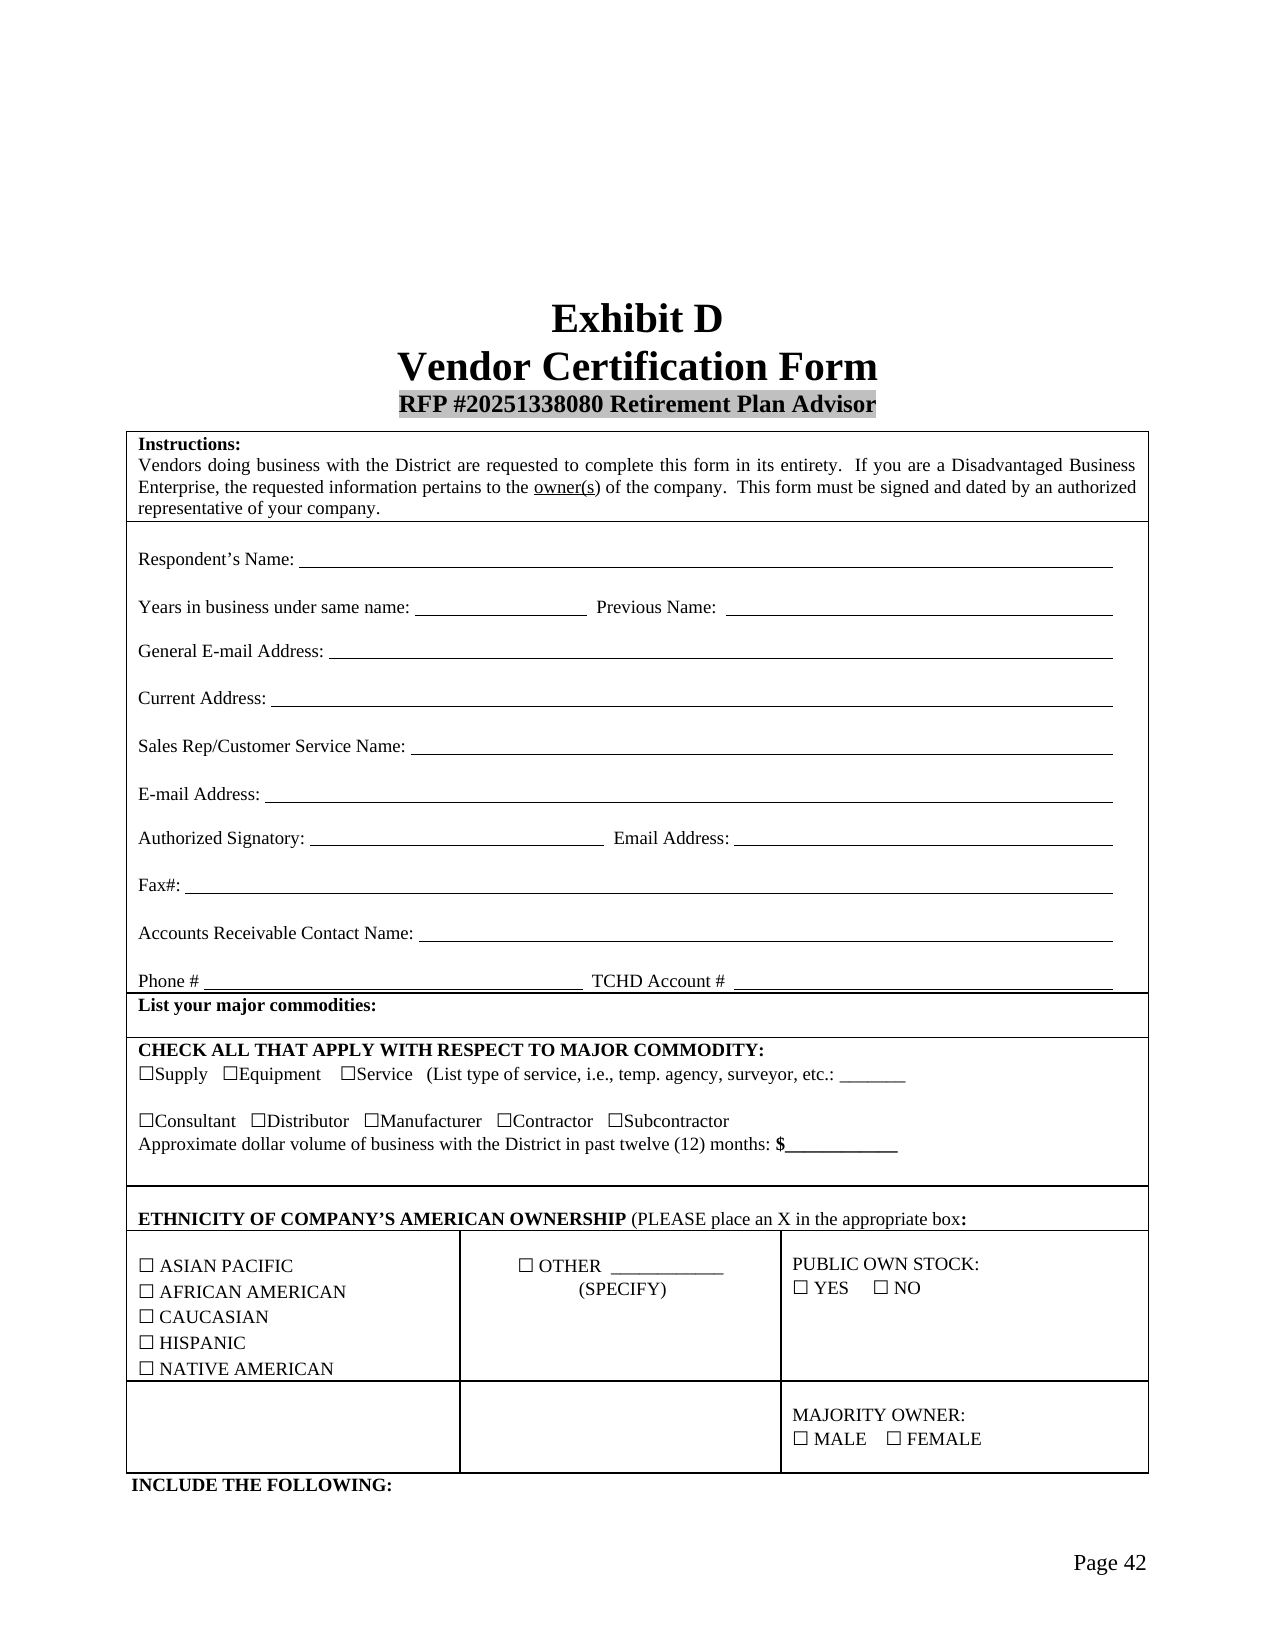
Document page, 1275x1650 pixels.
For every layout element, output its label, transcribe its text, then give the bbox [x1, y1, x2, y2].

table_cell ETHNICITY OF company’S American OWNERSHIP (Please place an X in the appropriate box: [127, 1187, 1148, 1229]
table_cell Asian Pacific African American Caucasian Hispanic Native American [127, 1231, 459, 1380]
table_header Instructions: Vendors doing business with the District are requested to complete this form in its entirety. If you are a Disadvantaged Business Enterprise, the requested information pertains to the owner(s) of the company. This form must be signed and dated by an authorized representative of your company. [127, 432, 1148, 521]
table_cell Respondent’s Name: Years in business under same name: Previous Name: General E-mail Address: Current Address: Sales Rep/Customer Service Name: E-mail Address: Authorized Signatory: Email Address: Fax#: Accounts Receivable Contact Name: Phone # TCHD Account # [127, 522, 1148, 992]
table_cell MAJORITY OWNER: mALE fEMALE [782, 1382, 1148, 1472]
table_cell List your major commodities: [127, 994, 1148, 1037]
text RFP #20251338080 Retirement Plan Advisor [150, 389, 1125, 418]
table_cell [461, 1382, 780, 1472]
table_cell Check all that apply with respect to major commodity: Supply Equipment Service (List type of service, i.e., temp. agency, surveyor, etc.: Consultant Distributor Manufacturer Contractor Subcontractor Approximate dollar volume of business with the District in past twelve (12) months: [127, 1038, 1148, 1185]
text INCLUDE THE FOLLOWING: [131, 1474, 1125, 1495]
text Vendor Certification Form [150, 342, 1125, 389]
table_cell Other (SPECIFY) [461, 1231, 780, 1380]
table_cell [127, 1382, 459, 1472]
text Exhibit D [150, 294, 1125, 342]
table_cell Public OWN STOCK: yES nO [782, 1231, 1148, 1380]
